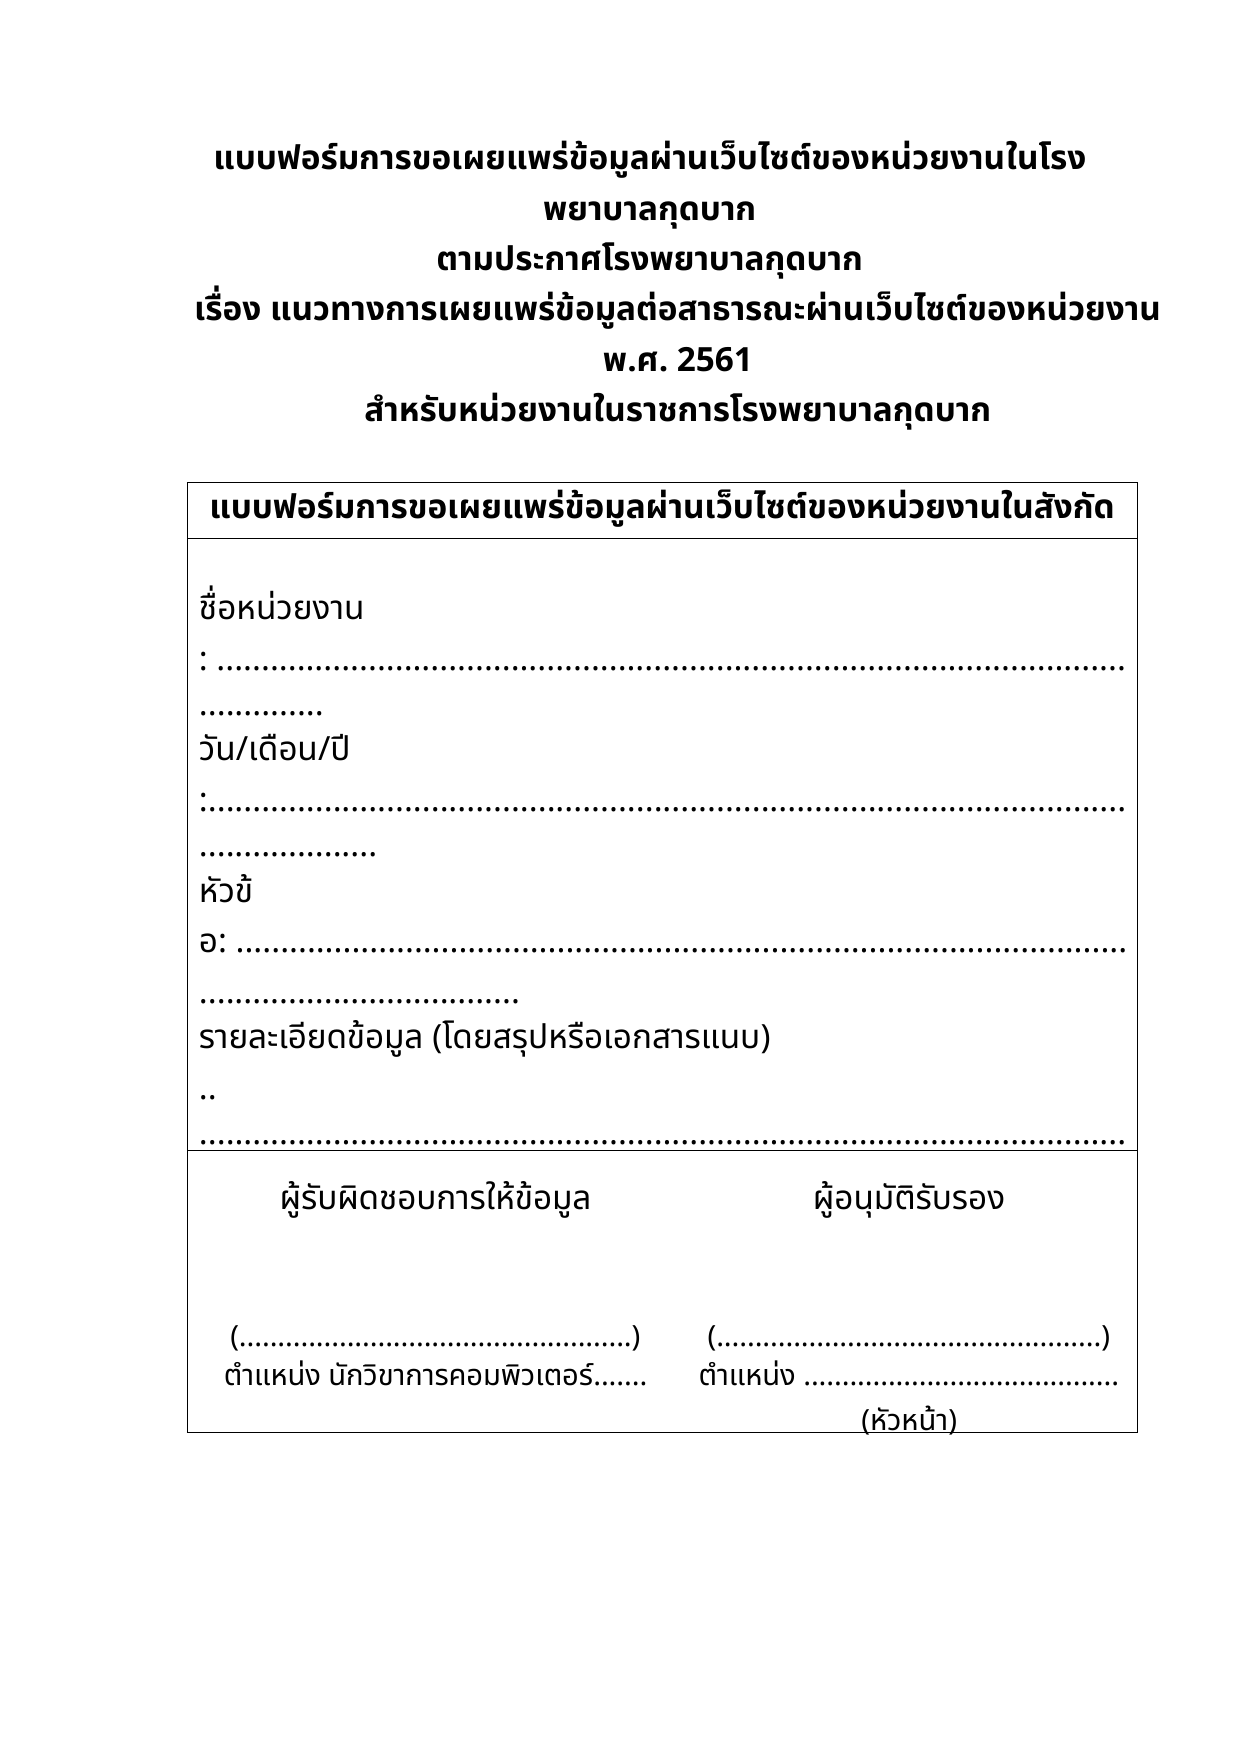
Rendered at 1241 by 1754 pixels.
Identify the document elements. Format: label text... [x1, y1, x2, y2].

table_cell ชื่อหน่วยงาน : .................................................................................................................... วัน/เดือน/ปี :........................................................................................................................... หัวข้อ: ........................................................................................................................................ รายละเอียดข้อมูล (โดยสรุปหรือเอกสารแนบ) .................................................................................................................................................................. Link ภายนอก: ........ ไม่มี หมายเหตุ: ………………………………………………………………………………………………………………………………....... ................................................................................................................................................................................. ....................................................................................................................................................................... [188, 539, 1137, 1150]
table_header แบบฟอร์มการขอเผยแพร่ข้อมูลผ่านเว็บไซต์ของหน่วยงานในสังกัดสำนักงานปลัดกระทรวงสาธารณสุข [188, 483, 1137, 537]
text แบบฟอร์มการขอเผยแพร่ข้อมูลผ่านเว็บไซต์ของหน่วยงานในโรงพยาบาลกุดบาก [177, 134, 1122, 235]
table_cell [188, 1151, 1137, 1432]
text สำหรับหน่วยงานในราชการโรงพยาบาลกุดบาก [177, 386, 1178, 437]
text เรื่อง แนวทางการเผยแพร่ข้อมูลต่อสาธารณะผ่านเว็บไซต์ของหน่วยงาน พ.ศ. 2561 [177, 285, 1178, 386]
text ตามประกาศโรงพยาบาลกุดบาก [177, 235, 1122, 285]
